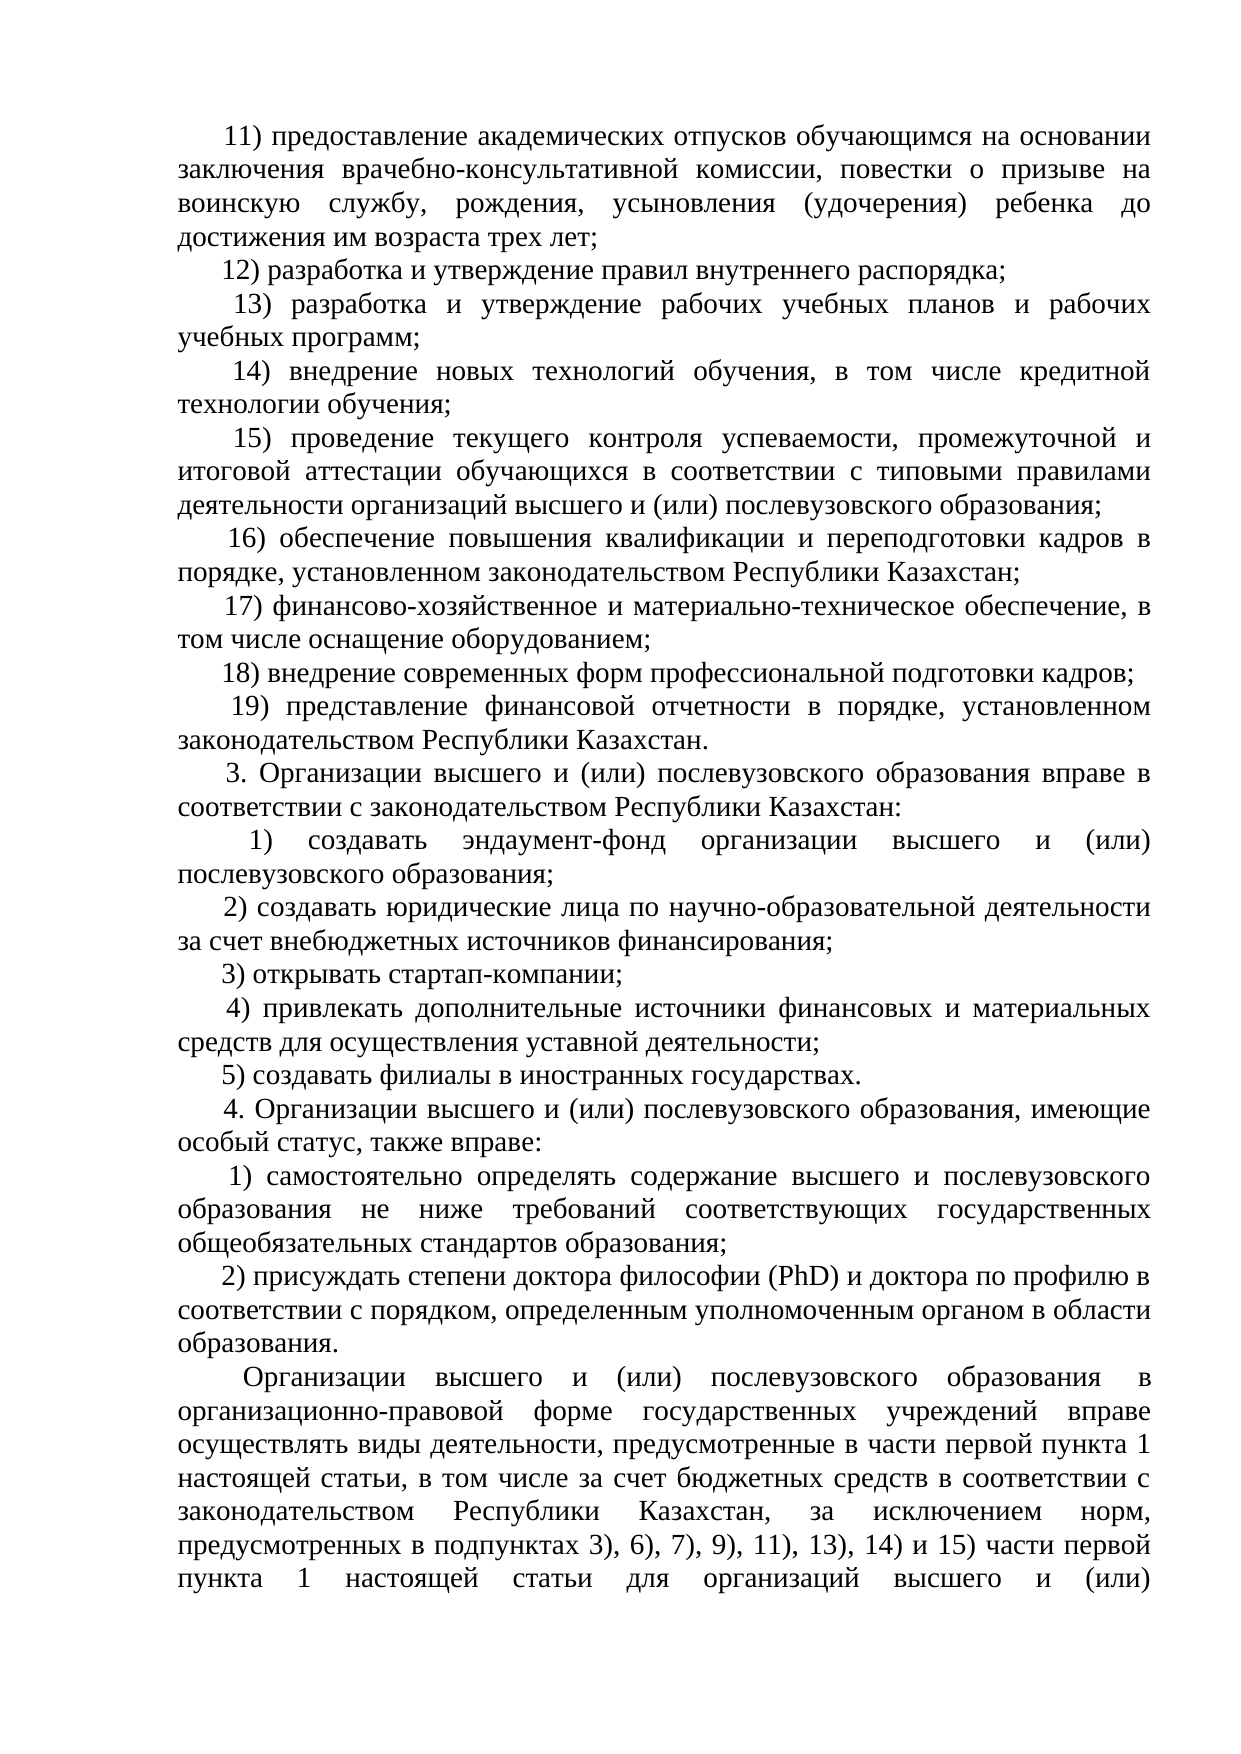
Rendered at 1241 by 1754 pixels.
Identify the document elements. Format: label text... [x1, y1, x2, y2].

text 3. Организации высшего и (или) послевузовского образования вправе в соответствии с законодательством Республики Казахстан: [177, 755, 1152, 822]
text 17) финансово-хозяйственное и материально-техническое обеспечение, в том числе оснащение оборудованием; [177, 588, 1152, 655]
text 4) привлекать дополнительные источники финансовых и материальных средств для осуществления уставной деятельности; [177, 990, 1152, 1057]
text 12) разработка и утверждение правил внутреннего распорядка; [177, 252, 1152, 286]
text 3) открывать стартап-компании; [177, 957, 1152, 990]
text 5) создавать филиалы в иностранных государствах. [177, 1057, 1152, 1091]
text 2) присуждать степени доктора философии (PhD) и доктора по профилю в соответствии с порядком, определенным уполномоченным органом в области образования. [177, 1258, 1152, 1359]
text 1) самостоятельно определять содержание высшего и послевузовского образования не ниже требований соответствующих государственных общеобязательных стандартов образования; [177, 1158, 1152, 1258]
text 11) предоставление академических отпусков обучающимся на основании заключения врачебно-консультативной комиссии, повестки о призыве на воинскую службу, рождения, усыновления (удочерения) ребенка до достижения им возраста трех лет; [177, 118, 1152, 252]
text 18) внедрение современных форм профессиональной подготовки кадров; [177, 655, 1152, 688]
text 14) внедрение новых технологий обучения, в том числе кредитной технологии обучения; [177, 353, 1152, 420]
text 15) проведение текущего контроля успеваемости, промежуточной и итоговой аттестации обучающихся в соответствии с типовыми правилами деятельности организаций высшего и (или) послевузовского образования; [177, 420, 1152, 521]
text 2) создавать юридические лица по научно-образовательной деятельности за счет внебюджетных источников финансирования; [177, 889, 1152, 957]
text 16) обеспечение повышения квалификации и переподготовки кадров в порядке, установленном законодательством Республики Казахстан; [177, 521, 1152, 588]
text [177, 1359, 1152, 1594]
text 4. Организации высшего и (или) послевузовского образования, имеющие особый статус, также вправе: [177, 1091, 1152, 1158]
text 19) представление финансовой отчетности в порядке, установленном законодательством Республики Казахстан. [177, 688, 1152, 755]
text 13) разработка и утверждение рабочих учебных планов и рабочих учебных программ; [177, 286, 1152, 353]
text 1) создавать эндаумент-фонд организации высшего и (или) послевузовского образования; [177, 822, 1152, 889]
